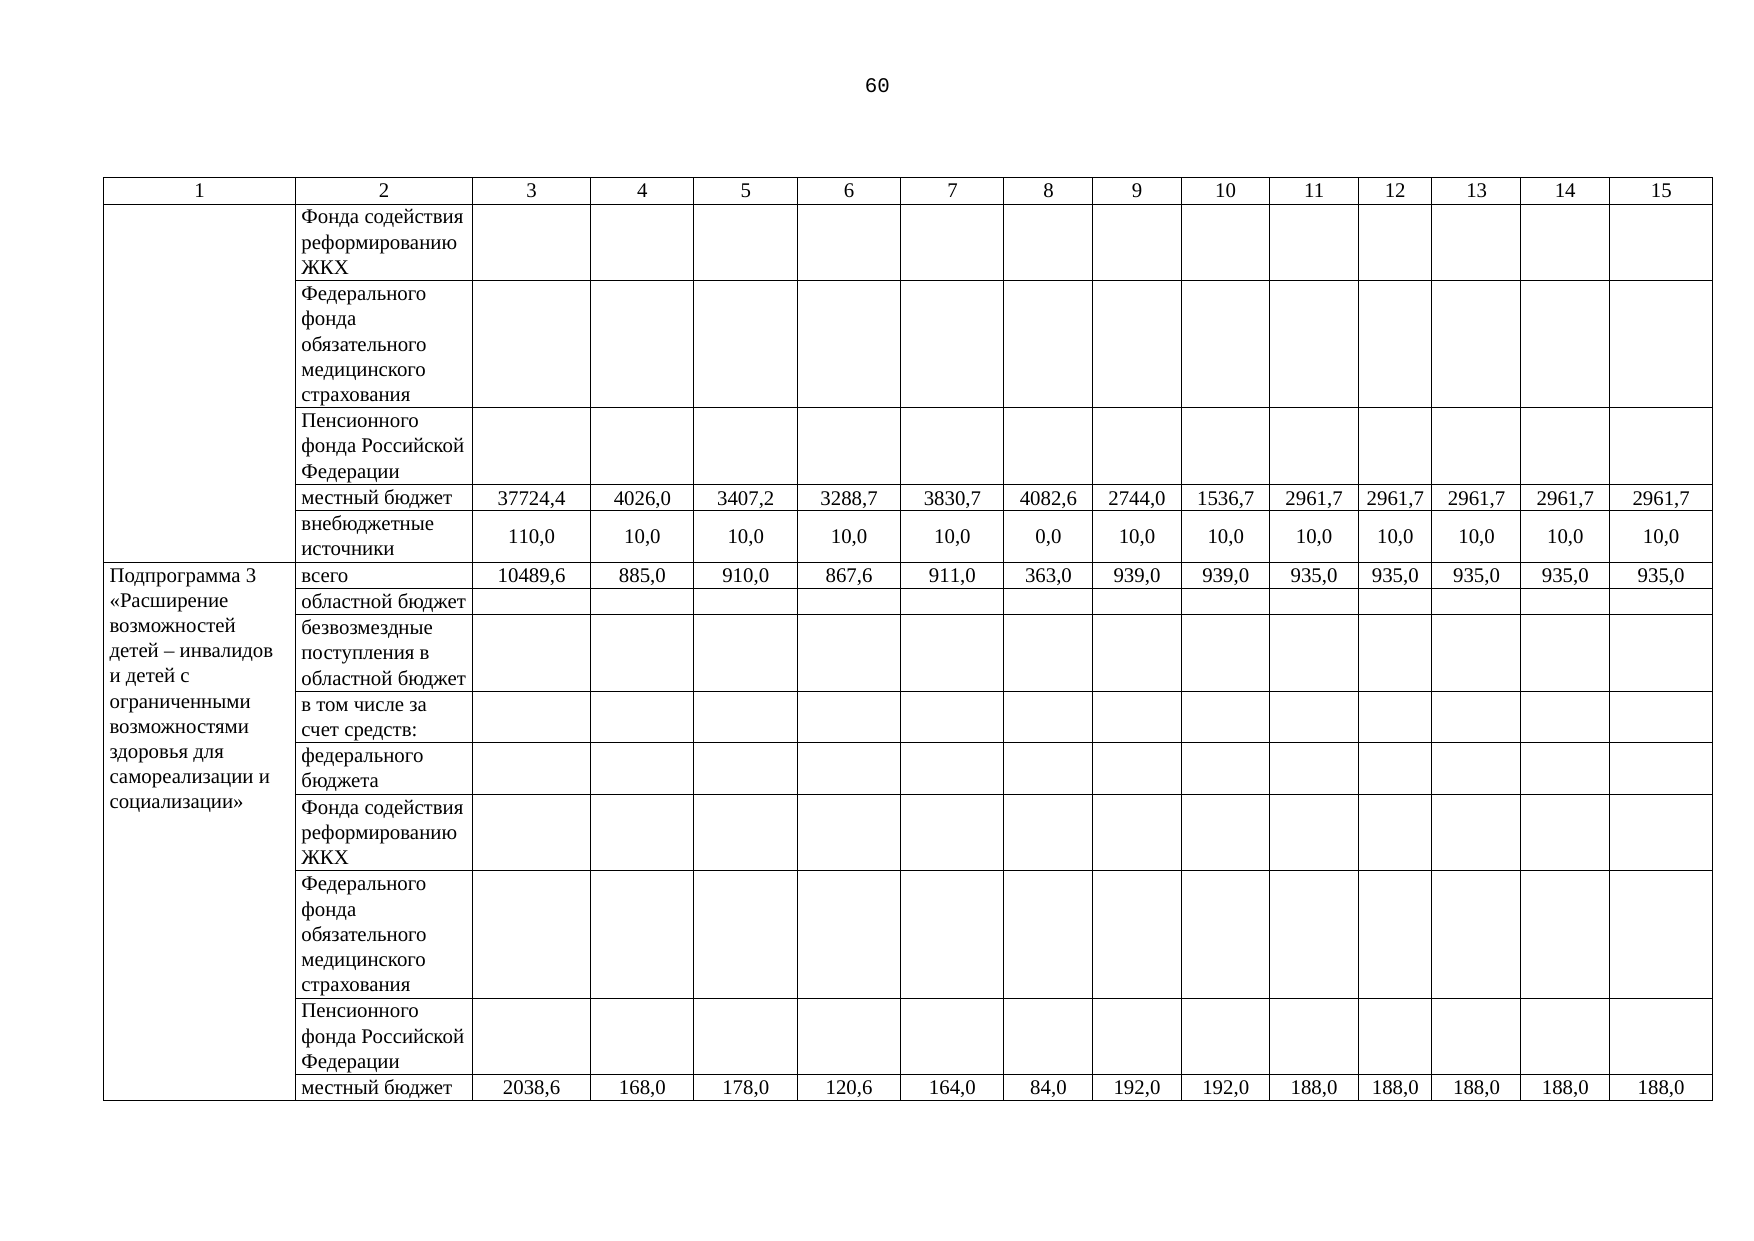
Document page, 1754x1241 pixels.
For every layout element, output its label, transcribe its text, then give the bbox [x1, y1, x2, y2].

table_cell [1432, 408, 1520, 484]
table_cell 867,6 [798, 563, 900, 588]
table_cell 10,0 [1610, 511, 1712, 562]
table_cell Пенсионного фонда Российской Федерации [296, 408, 472, 484]
table_cell [1270, 281, 1358, 407]
table_cell [1359, 795, 1431, 870]
table_cell [694, 205, 797, 280]
table_cell [694, 281, 797, 407]
table_cell 2961,7 [1521, 485, 1609, 510]
table_cell [1004, 615, 1092, 691]
table_cell [1182, 692, 1269, 742]
table_cell [1359, 408, 1431, 484]
table_cell федерального бюджета [296, 743, 472, 794]
table_cell 120,6 [798, 1075, 900, 1100]
table_cell [1270, 692, 1358, 742]
table_cell [901, 615, 1003, 691]
table_cell [798, 205, 900, 280]
table_cell [1093, 692, 1181, 742]
table_cell Фонда содействия реформированию ЖКХ [296, 795, 472, 870]
table_cell 3830,7 [901, 485, 1003, 510]
table_cell [1359, 999, 1431, 1074]
table_cell [1093, 795, 1181, 870]
table_cell 935,0 [1610, 563, 1712, 588]
table_cell 10,0 [901, 511, 1003, 562]
table_cell [694, 795, 797, 870]
table_cell [1610, 615, 1712, 691]
table_cell [901, 871, 1003, 997]
table_cell [1004, 871, 1092, 997]
table_cell 164,0 [901, 1075, 1003, 1100]
table_cell [798, 408, 900, 484]
table_header 10 [1182, 178, 1269, 203]
table_cell 10,0 [1521, 511, 1609, 562]
table_cell [901, 999, 1003, 1074]
table_cell [1432, 871, 1520, 997]
table_cell [1521, 871, 1609, 997]
table_header 4 [591, 178, 693, 203]
table_cell [1432, 589, 1520, 614]
table_cell [1270, 408, 1358, 484]
table_cell 10,0 [1093, 511, 1181, 562]
table_cell [591, 205, 693, 280]
table_cell 4026,0 [591, 485, 693, 510]
table_cell 37724,4 [473, 485, 590, 510]
table_cell [798, 615, 900, 691]
table_cell [473, 205, 590, 280]
table_cell [473, 743, 590, 794]
table_cell [1610, 795, 1712, 870]
table_cell [591, 999, 693, 1074]
table_cell [1432, 692, 1520, 742]
table_cell [1521, 281, 1609, 407]
table_cell [1359, 615, 1431, 691]
table_cell [591, 408, 693, 484]
table_cell [1270, 871, 1358, 997]
table_cell [1004, 999, 1092, 1074]
table_cell [1182, 871, 1269, 997]
table_cell [1093, 999, 1181, 1074]
table_cell [1004, 743, 1092, 794]
table_cell 935,0 [1359, 563, 1431, 588]
table_cell [1359, 871, 1431, 997]
table_cell [1004, 205, 1092, 280]
table_cell местный бюджет [296, 485, 472, 510]
table_cell [1270, 205, 1358, 280]
table_cell 0,0 [1004, 511, 1092, 562]
table_cell 885,0 [591, 563, 693, 588]
table_cell 10,0 [798, 511, 900, 562]
table_cell [1432, 205, 1520, 280]
table_cell [901, 408, 1003, 484]
table_cell [1359, 589, 1431, 614]
table_cell [473, 408, 590, 484]
table_cell в том числе за счет средств: [296, 692, 472, 742]
table_cell 188,0 [1270, 1075, 1358, 1100]
table_cell [1182, 205, 1269, 280]
table_cell [901, 589, 1003, 614]
table_cell [591, 692, 693, 742]
table_cell [1521, 743, 1609, 794]
table_cell 192,0 [1182, 1075, 1269, 1100]
table_cell [1270, 589, 1358, 614]
table_header 3 [473, 178, 590, 203]
table_cell 2744,0 [1093, 485, 1181, 510]
table_cell 192,0 [1093, 1075, 1181, 1100]
table_header 15 [1610, 178, 1712, 203]
table_cell [1359, 743, 1431, 794]
table_cell безвозмездные поступления в областной бюджет [296, 615, 472, 691]
table_cell 939,0 [1182, 563, 1269, 588]
table_cell 939,0 [1093, 563, 1181, 588]
table_header 5 [694, 178, 797, 203]
table_cell [1521, 589, 1609, 614]
table_cell [1521, 205, 1609, 280]
table_cell [1270, 795, 1358, 870]
table_cell 2961,7 [1359, 485, 1431, 510]
table_cell [901, 795, 1003, 870]
table_header 13 [1432, 178, 1520, 203]
table_cell [591, 743, 693, 794]
table_cell [1359, 692, 1431, 742]
table_cell [1182, 743, 1269, 794]
table_cell [901, 281, 1003, 407]
table_cell [1432, 743, 1520, 794]
table_cell [591, 795, 693, 870]
table_cell [694, 408, 797, 484]
table_header 12 [1359, 178, 1431, 203]
table_cell [1182, 281, 1269, 407]
table_cell 84,0 [1004, 1075, 1092, 1100]
table_cell [1610, 692, 1712, 742]
table_cell [1182, 408, 1269, 484]
table_cell [591, 871, 693, 997]
table_cell 10,0 [1270, 511, 1358, 562]
table_header 6 [798, 178, 900, 203]
table_cell [473, 795, 590, 870]
table_cell [1182, 615, 1269, 691]
table_cell 10,0 [1432, 511, 1520, 562]
table_cell 2961,7 [1610, 485, 1712, 510]
table_cell [1093, 205, 1181, 280]
table_header 11 [1270, 178, 1358, 203]
table_cell [1432, 615, 1520, 691]
table_cell 3407,2 [694, 485, 797, 510]
table_cell [591, 615, 693, 691]
table_cell [901, 743, 1003, 794]
table_cell 935,0 [1521, 563, 1609, 588]
table_cell [1270, 615, 1358, 691]
table_cell [591, 281, 693, 407]
table_cell [1093, 408, 1181, 484]
table_cell 2961,7 [1270, 485, 1358, 510]
table_cell [694, 692, 797, 742]
table_cell местный бюджет [296, 1075, 472, 1100]
table_cell [591, 589, 693, 614]
table_cell 1536,7 [1182, 485, 1269, 510]
table_cell областной бюджет [296, 589, 472, 614]
table_cell [473, 871, 590, 997]
table_cell [1359, 205, 1431, 280]
table_cell [473, 589, 590, 614]
table_cell 10,0 [1359, 511, 1431, 562]
table_cell Пенсионного фонда Российской Федерации [296, 999, 472, 1074]
table_cell [694, 871, 797, 997]
table_cell [798, 589, 900, 614]
table_cell [694, 615, 797, 691]
table_cell 910,0 [694, 563, 797, 588]
table_cell [1182, 589, 1269, 614]
table_cell [1610, 281, 1712, 407]
table_cell [1521, 408, 1609, 484]
table_cell 10,0 [1182, 511, 1269, 562]
table_cell 2038,6 [473, 1075, 590, 1100]
table_cell 10,0 [591, 511, 693, 562]
table_cell [1521, 795, 1609, 870]
table_cell внебюджетные источники [296, 511, 472, 562]
table_cell [473, 692, 590, 742]
table_cell [1004, 692, 1092, 742]
table_cell [1610, 589, 1712, 614]
table_cell [798, 692, 900, 742]
table_header 1 [104, 178, 295, 203]
table_cell [1521, 692, 1609, 742]
table_cell всего [296, 563, 472, 588]
table_cell [1270, 999, 1358, 1074]
table_cell [694, 999, 797, 1074]
table_cell Федерального фонда обязательного медицинского страхования [296, 281, 472, 407]
table_cell [1004, 795, 1092, 870]
table_cell [1182, 795, 1269, 870]
table_cell [694, 743, 797, 794]
table_cell 188,0 [1610, 1075, 1712, 1100]
table_cell [694, 589, 797, 614]
table_cell 911,0 [901, 563, 1003, 588]
table_cell Фонда содействия реформированию ЖКХ [296, 205, 472, 280]
table_cell [1432, 999, 1520, 1074]
table_cell 10,0 [694, 511, 797, 562]
table_cell 10489,6 [473, 563, 590, 588]
table_cell 935,0 [1432, 563, 1520, 588]
table_cell [473, 615, 590, 691]
table_cell [1182, 999, 1269, 1074]
table_cell [901, 205, 1003, 280]
table_cell [798, 743, 900, 794]
table_cell [1270, 743, 1358, 794]
table_cell 363,0 [1004, 563, 1092, 588]
table_cell [1093, 871, 1181, 997]
table_cell 2961,7 [1432, 485, 1520, 510]
table_cell [1432, 795, 1520, 870]
table_cell [1610, 871, 1712, 997]
table_cell [798, 795, 900, 870]
table_cell [1521, 615, 1609, 691]
table_cell [1004, 589, 1092, 614]
table_cell [1610, 205, 1712, 280]
table_cell [1093, 615, 1181, 691]
table_header 14 [1521, 178, 1609, 203]
table_header 7 [901, 178, 1003, 203]
table_cell 110,0 [473, 511, 590, 562]
table_cell Федерального фонда обязательного медицинского страхования [296, 871, 472, 997]
table_cell 188,0 [1432, 1075, 1520, 1100]
table_header 8 [1004, 178, 1092, 203]
table_cell [1004, 281, 1092, 407]
table_cell [798, 871, 900, 997]
table_cell [1093, 281, 1181, 407]
table_header 9 [1093, 178, 1181, 203]
table_cell 935,0 [1270, 563, 1358, 588]
table_cell 168,0 [591, 1075, 693, 1100]
table_header 2 [296, 178, 472, 203]
table_cell [1521, 999, 1609, 1074]
table_cell [1004, 408, 1092, 484]
table_cell 188,0 [1359, 1075, 1431, 1100]
table_cell [1610, 999, 1712, 1074]
table_cell [1093, 743, 1181, 794]
table_cell [901, 692, 1003, 742]
table_cell [473, 999, 590, 1074]
table_cell 188,0 [1521, 1075, 1609, 1100]
table_cell 4082,6 [1004, 485, 1092, 510]
table_cell [473, 281, 590, 407]
table_cell [1093, 589, 1181, 614]
table_cell [798, 281, 900, 407]
table_cell 178,0 [694, 1075, 797, 1100]
table_cell [1359, 281, 1431, 407]
table_cell 3288,7 [798, 485, 900, 510]
table_cell Подпрограмма 3 «Расширение возможностей детей – инвалидов и детей с ограниченными возможностями здоровья для самореализации и социализации» [104, 563, 295, 1100]
table_cell [1610, 408, 1712, 484]
table_cell [1432, 281, 1520, 407]
table_cell [798, 999, 900, 1074]
table_cell [1610, 743, 1712, 794]
